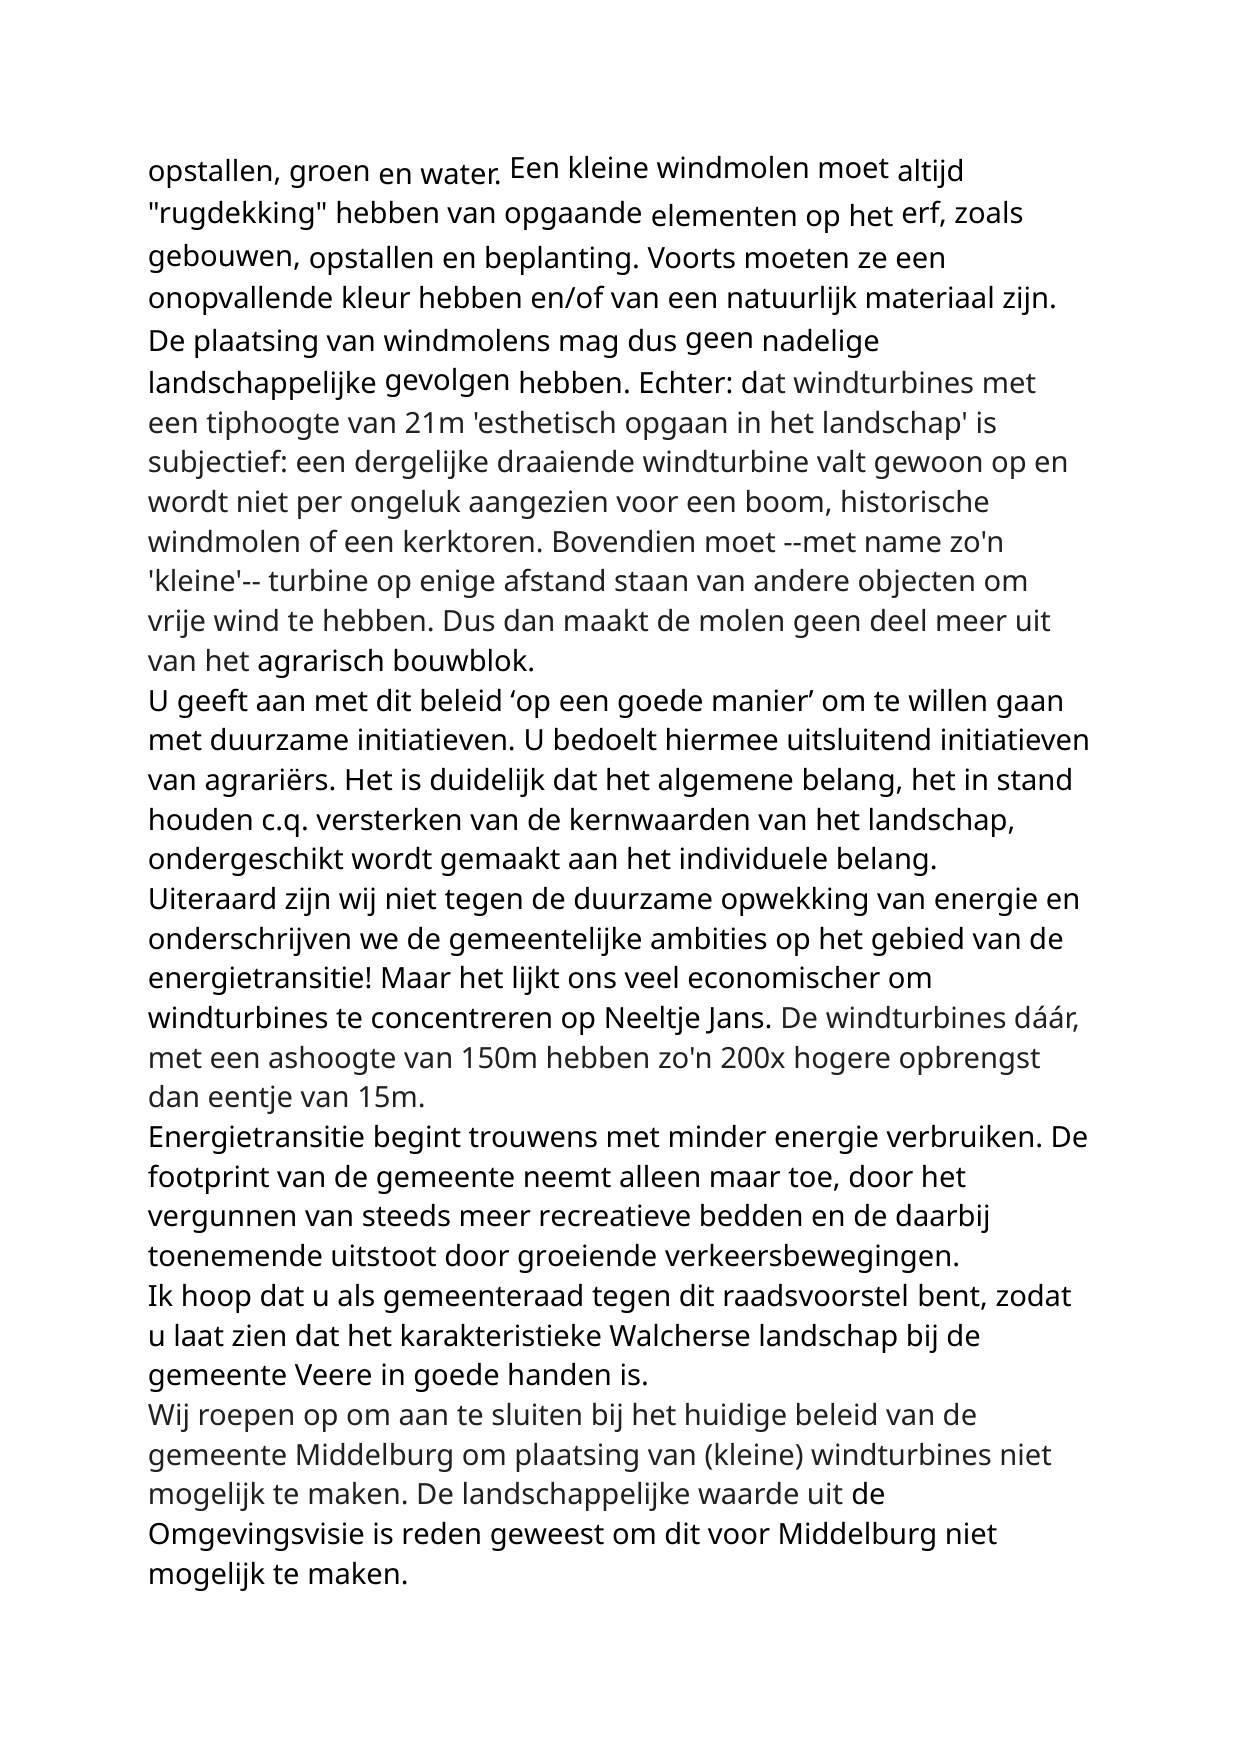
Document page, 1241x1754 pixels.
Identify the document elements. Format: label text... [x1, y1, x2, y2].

text Uiteraard zijn wij niet tegen de duurzame opwekking van energie en onderschrijven we de gemeentelijke ambities op het gebied van de energietransitie! Maar het lijkt ons veel economischer om windturbines te concentreren op Neeltje Jans. De windturbines dáár, met een ashoogte van 150m hebben zo'n 200x hogere opbrengst dan eentje van 15m. Energietransitie begint trouwens met minder energie verbruiken. De footprint van de gemeente neemt alleen maar toe, door het vergunnen van steeds meer recreatieve bedden en de daarbij toenemende uitstoot door groeiende verkeersbewegingen. Ik hoop dat u als gemeenteraad tegen dit raadsvoorstel bent, zodat u laat zien dat het karakteristieke Walcherse landschap bij de gemeente Veere in goede handen is. [148, 878, 1093, 1394]
text Wij roepen op om aan te sluiten bij het huidige beleid van de gemeente Middelburg om plaatsing van (kleine) windturbines niet mogelijk te maken. De landschappelijke waarde uit de Omgevingsvisie is reden geweest om dit voor Middelburg niet mogelijk te maken. [148, 1394, 1093, 1593]
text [148, 148, 1093, 878]
